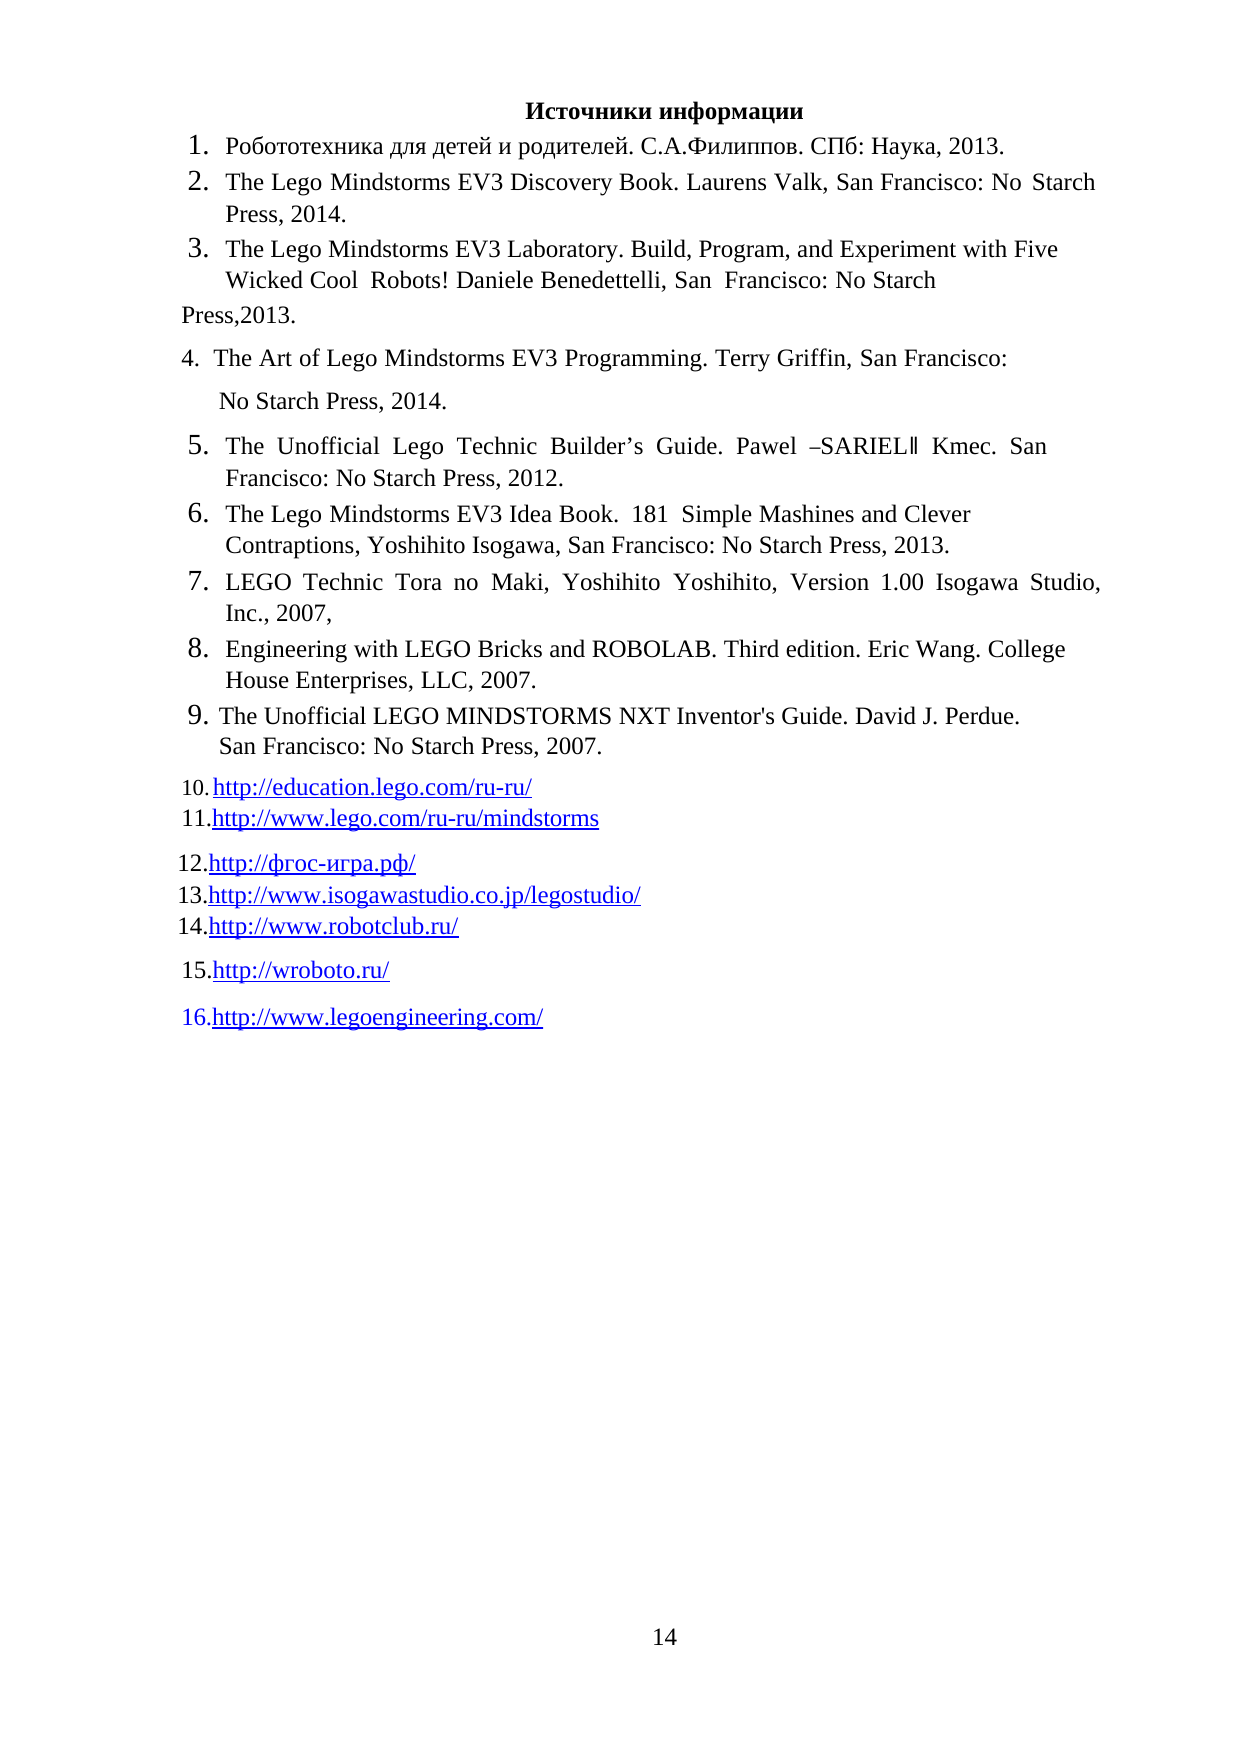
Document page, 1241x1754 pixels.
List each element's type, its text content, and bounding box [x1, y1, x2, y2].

list The Unofficial Lego Technic Builder’s Guide. Pawel ―SARIEL‖ Kmec. San [187, 429, 1194, 460]
text 15.http://wroboto.ru/ 16.http://www.legoengineering.com/ [181, 956, 642, 1031]
list The Lego Mindstorms EV3 Idea Book. 181 Simple Mashines and Clever Contraptions, Yoshihito Isogawa, San Francisco: No Starch Press, 2013. [187, 495, 1023, 559]
text Press,2013. [181, 300, 1194, 328]
list http://education.lego.com/ru-ru/ 11.http://www.lego.com/ru-ru/mindstorms [181, 772, 603, 832]
list Робототехника для детей и родителей. С.А.Филиппов. СПб: Наука, 2013. [187, 127, 1194, 160]
list LEGO Technic Tora no Maki, Yoshihito Yoshihito, Version 1.00 Isogawa Studio, Inc., 2007, [187, 563, 1103, 627]
subtitle Источники информации [525, 96, 1194, 124]
list The Lego Mindstorms EV3 Laboratory. Build, Program, and Experiment with Five Wicked Cool Robots! Daniele Benedettelli, San Francisco: No Starch [187, 230, 1079, 294]
text 12.http://фгос-игра.рф/ 13.http://www.isogawastudio.co.jp/legostudio/ 14.http://www.robotclub.ru/ [177, 848, 642, 940]
list Engineering with LEGO Bricks and ROBOLAB. Third edition. Eric Wang. College House Enterprises, LLC, 2007. [187, 630, 1116, 694]
list The Lego Mindstorms EV3 Discovery Book. Laurens Valk, San Francisco: No Starch Press, 2014. [187, 163, 1098, 227]
list The Art of Lego Mindstorms EV3 Programming. Terry Griffin, San Francisco: No Starch Press, 2014. [181, 343, 1010, 415]
list The Unofficial LEGO MINDSTORMS NXT Inventor's Guide. David J. Perdue. San Francisco: No Starch Press, 2007. [187, 697, 1022, 760]
text Francisco: No Starch Press, 2012. [225, 463, 1194, 492]
